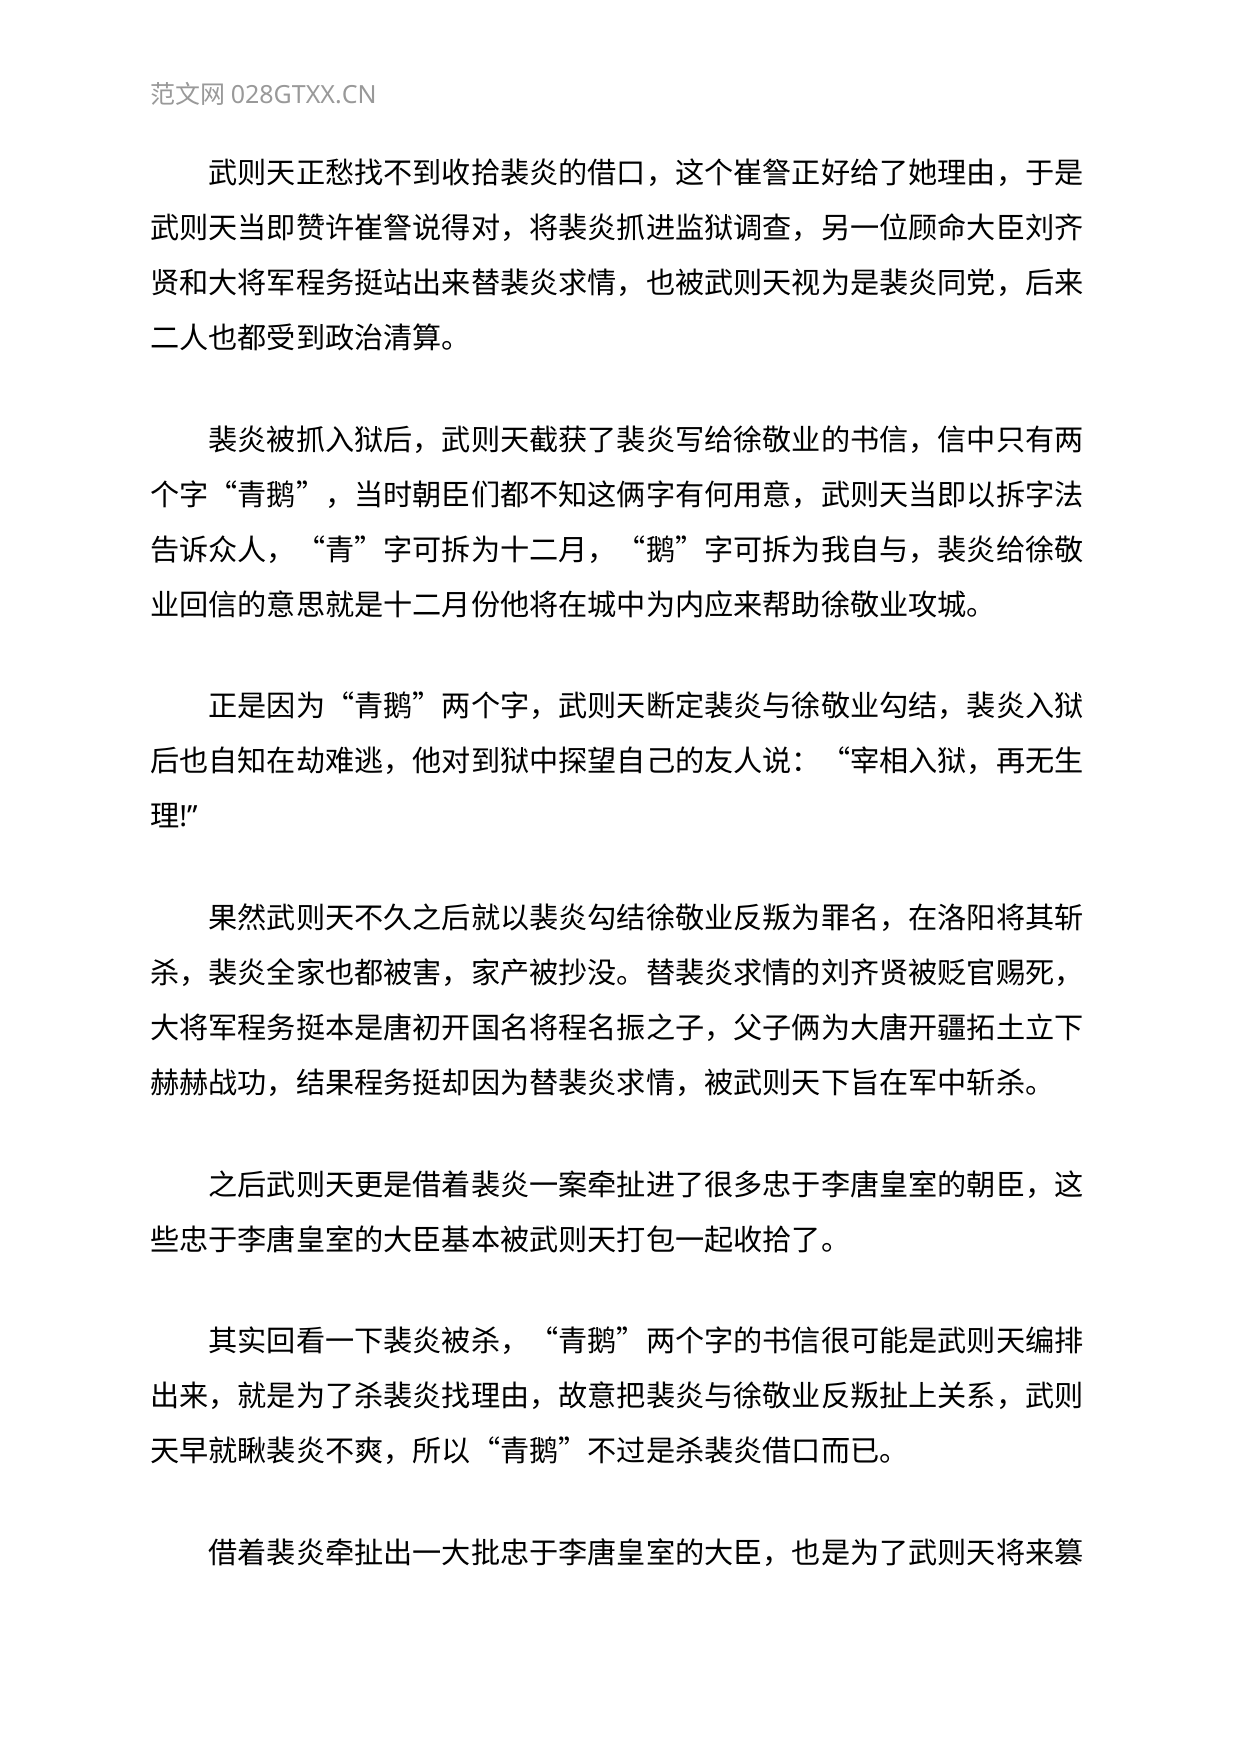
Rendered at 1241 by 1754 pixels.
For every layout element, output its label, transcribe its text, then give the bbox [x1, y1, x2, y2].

text 正是因为“青鹅”两个字，武则天断定裴炎与徐敬业勾结，裴炎入狱后也自知在劫难逃，他对到狱中探望自己的友人说：“宰相入狱，再无生理!” [150, 683, 1090, 835]
text 武则天正愁找不到收拾裴炎的借口，这个崔詧正好给了她理由，于是武则天当即赞许崔詧说得对，将裴炎抓进监狱调查，另一位顾命大臣刘齐贤和大将军程务挺站出来替裴炎求情，也被武则天视为是裴炎同党，后来二人也都受到政治清算。 [150, 150, 1090, 357]
text 其实回看一下裴炎被杀，“青鹅”两个字的书信很可能是武则天编排出来，就是为了杀裴炎找理由，故意把裴炎与徐敬业反叛扯上关系，武则天早就瞅裴炎不爽，所以“青鹅”不过是杀裴炎借口而已。 [150, 1318, 1090, 1470]
text 之后武则天更是借着裴炎一案牵扯进了很多忠于李唐皇室的朝臣，这些忠于李唐皇室的大臣基本被武则天打包一起收拾了。 [150, 1161, 1090, 1258]
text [150, 1529, 1090, 1572]
text 裴炎被抓入狱后，武则天截获了裴炎写给徐敬业的书信，信中只有两个字“青鹅”，当时朝臣们都不知这俩字有何用意，武则天当即以拆字法告诉众人，“青”字可拆为十二月，“鹅”字可拆为我自与，裴炎给徐敬业回信的意思就是十二月份他将在城中为内应来帮助徐敬业攻城。 [150, 416, 1090, 623]
text 果然武则天不久之后就以裴炎勾结徐敬业反叛为罪名，在洛阳将其斩杀，裴炎全家也都被害，家产被抄没。替裴炎求情的刘齐贤被贬官赐死，大将军程务挺本是唐初开国名将程名振之子，父子俩为大唐开疆拓土立下赫赫战功，结果程务挺却因为替裴炎求情，被武则天下旨在军中斩杀。 [150, 895, 1090, 1102]
